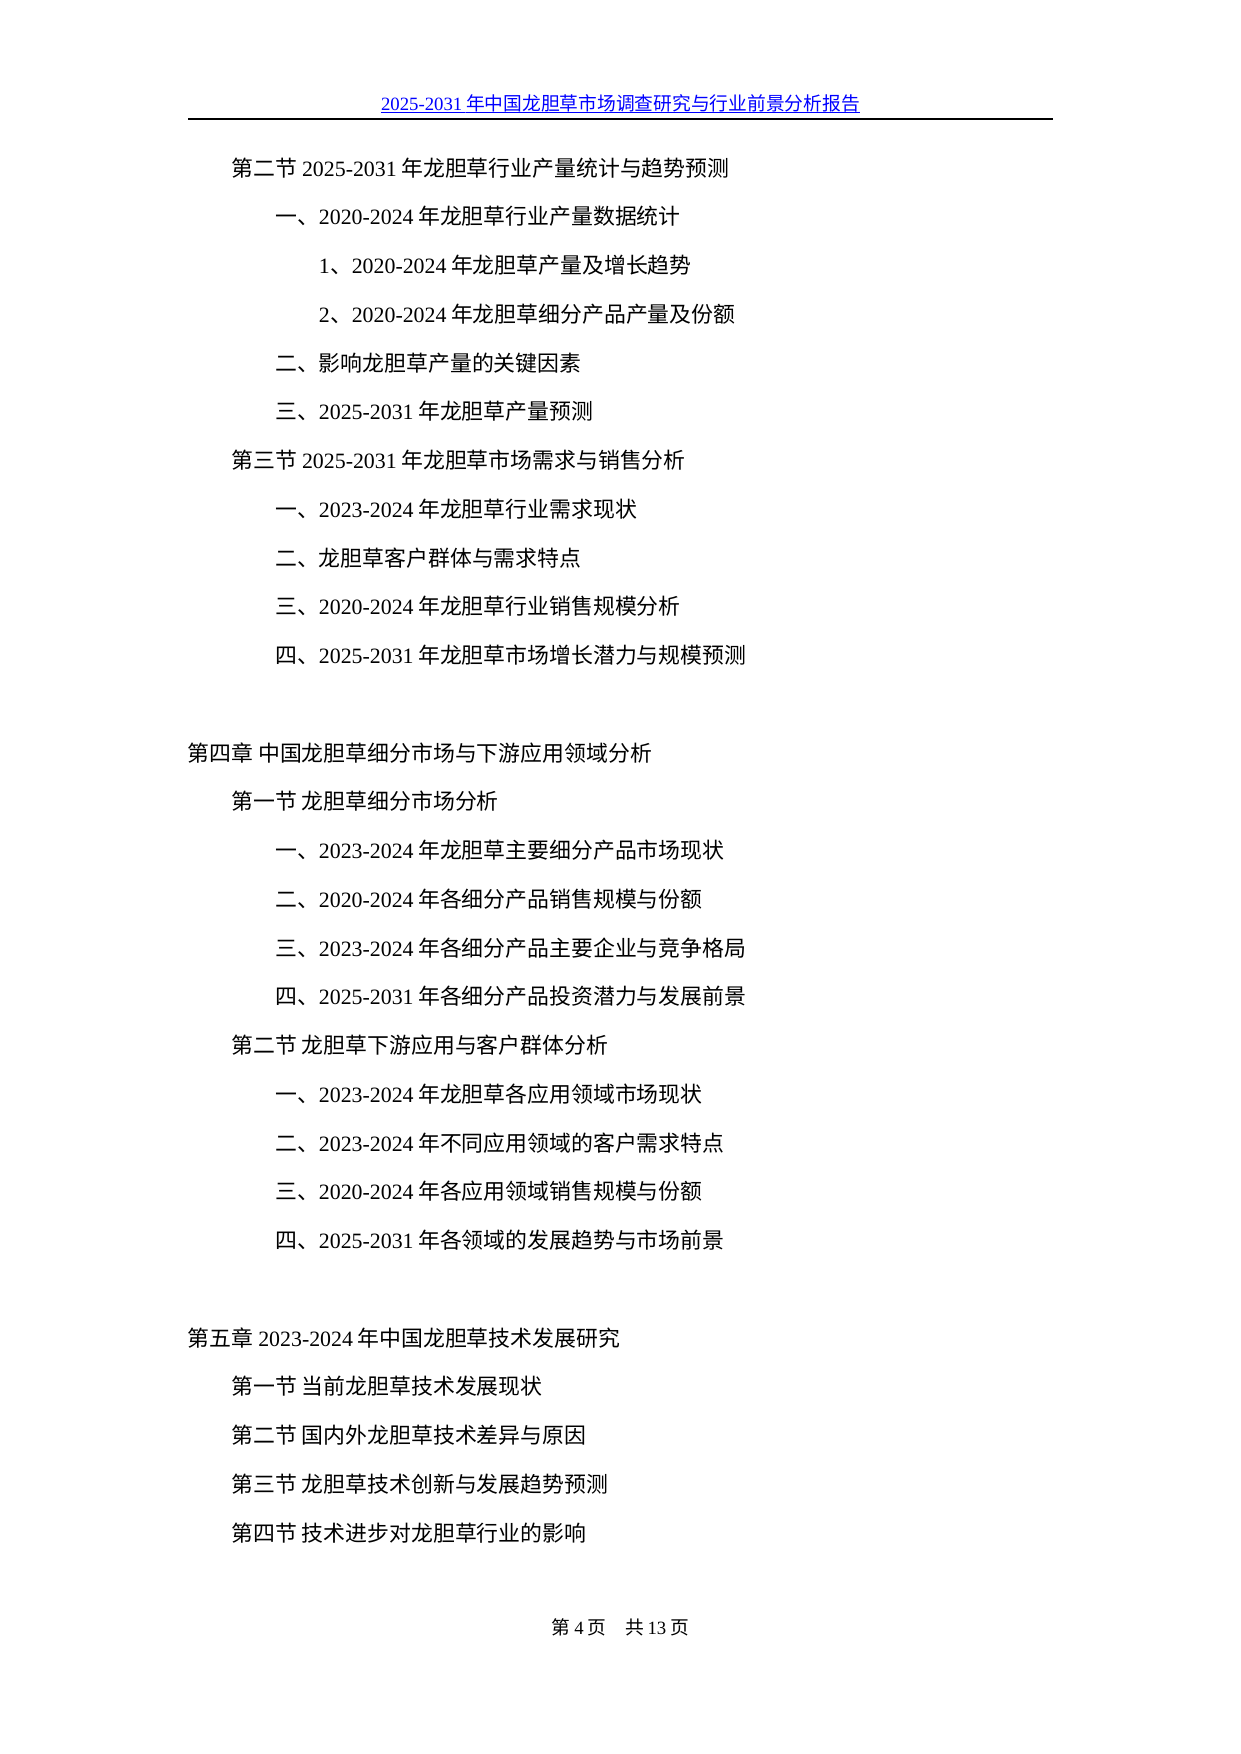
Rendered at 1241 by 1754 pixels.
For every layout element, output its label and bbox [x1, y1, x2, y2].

text [187, 150, 1053, 1548]
